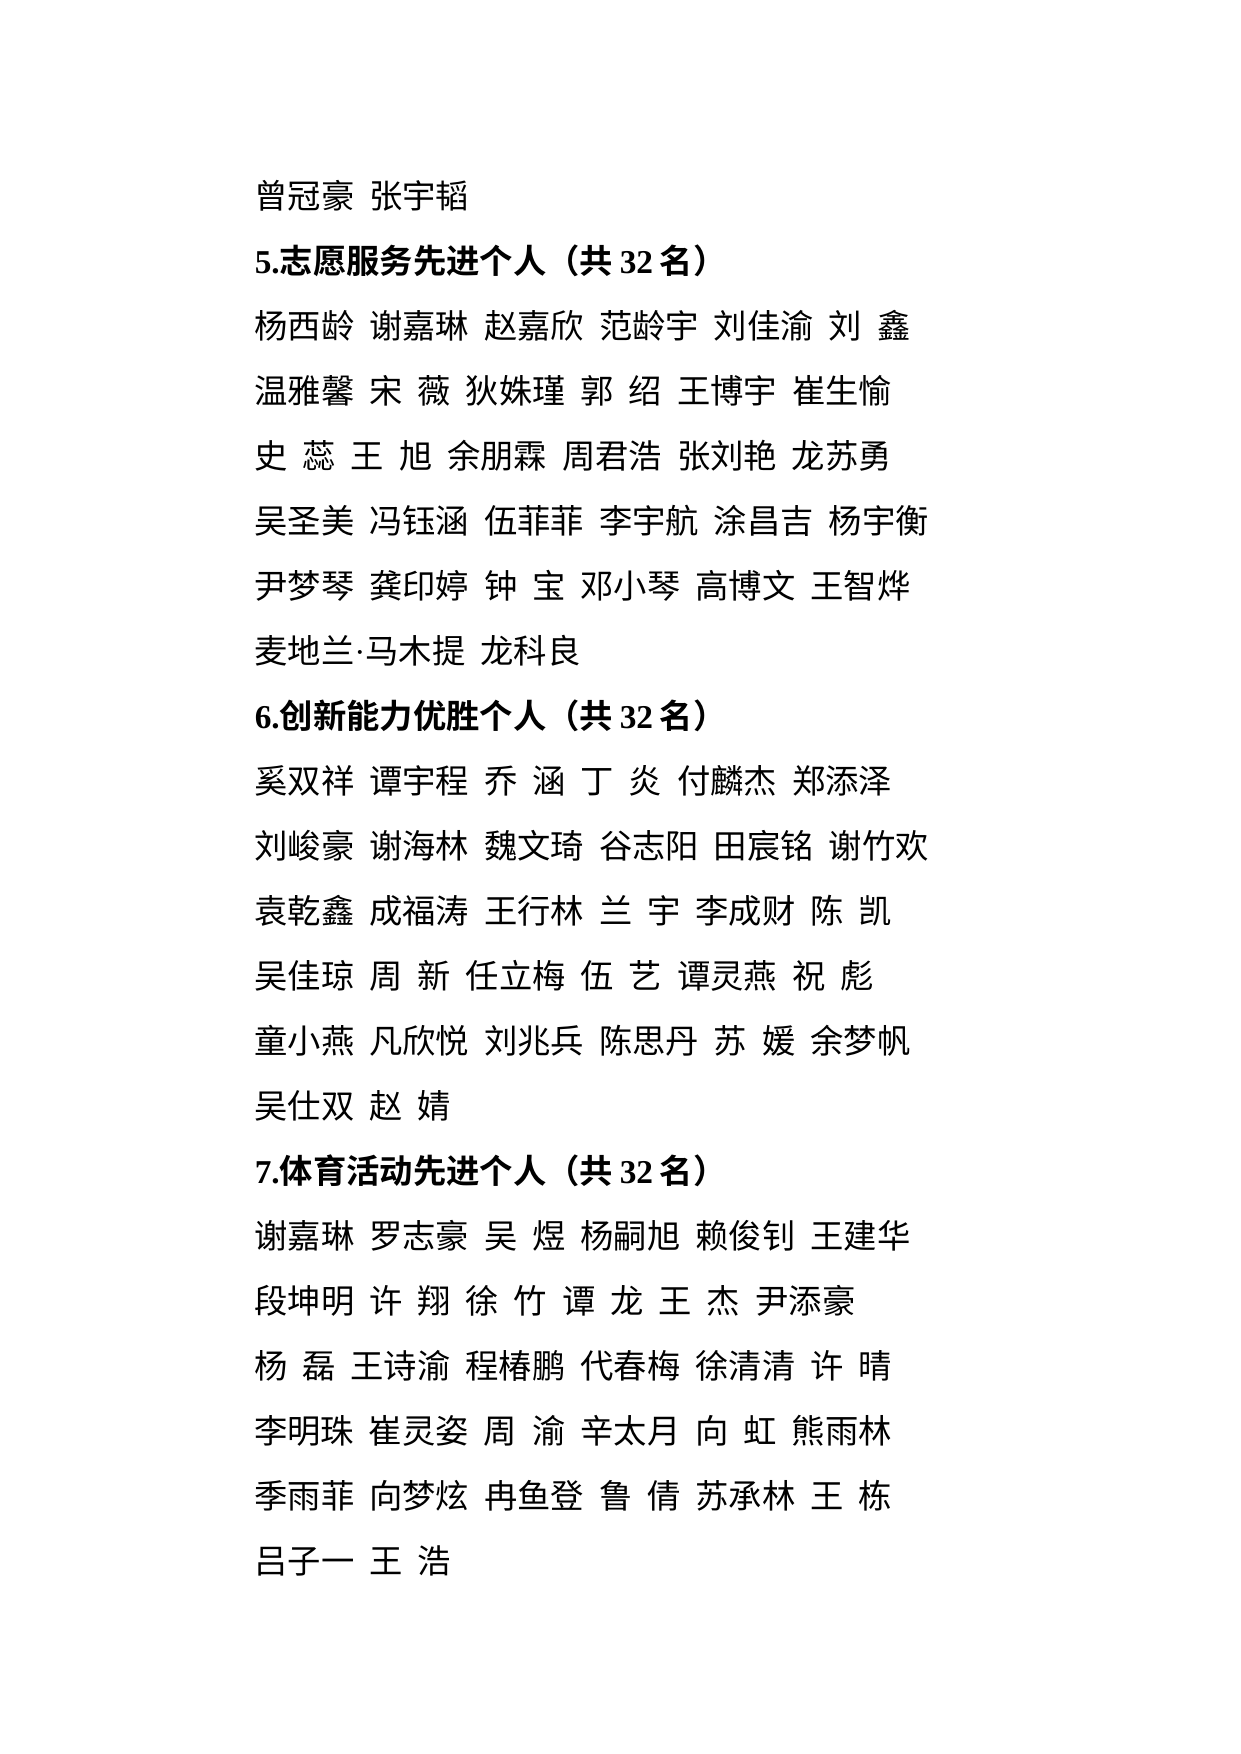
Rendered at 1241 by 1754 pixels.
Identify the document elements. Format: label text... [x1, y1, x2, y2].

text 奚双祥 谭宇程 乔 涵 丁 炎 付麟杰 郑添泽 [187, 747, 1053, 812]
text 李明珠 崔灵姿 周 渝 辛太月 向 虹 熊雨林 [254, 1397, 1053, 1462]
text 吕子一 王 浩 [187, 1527, 1053, 1592]
text 刘峻豪 谢海林 魏文琦 谷志阳 田宸铭 谢竹欢 [187, 812, 1053, 877]
text 吴仕双 赵 婧 [187, 1072, 1053, 1137]
text 段坤明 许 翔 徐 竹 谭 龙 王 杰 尹添豪 [187, 1267, 1053, 1332]
text 袁乾鑫 成福涛 王行林 兰 宇 李成财 陈 凯 [187, 877, 1053, 942]
text 吴佳琼 周 新 任立梅 伍 艺 谭灵燕 祝 彪 [187, 942, 1053, 1007]
text 谢嘉琳 罗志豪 吴 煜 杨嗣旭 赖俊钊 王建华 [187, 1202, 1053, 1267]
text 杨 磊 王诗渝 程椿鹏 代春梅 徐清清 许 晴 [254, 1332, 1053, 1397]
text 史 蕊 王 旭 余朋霖 周君浩 张刘艳 龙苏勇 [187, 422, 1053, 487]
text 杨西龄 谢嘉琳 赵嘉欣 范龄宇 刘佳渝 刘 鑫 [187, 292, 1053, 357]
text 温雅馨 宋 薇 狄姝瑾 郭 绍 王博宇 崔生愉 [187, 357, 1053, 422]
text 7.体育活动先进个人（共32名） [187, 1137, 1053, 1202]
text 吴圣美 冯钰涵 伍菲菲 李宇航 涂昌吉 杨宇衡 [187, 487, 1053, 552]
text 季雨菲 向梦炫 冉鱼登 鲁 倩 苏承林 王 栋 [187, 1462, 1053, 1527]
text 尹梦琴 龚印婷 钟 宝 邓小琴 高博文 王智烨 [187, 552, 1053, 617]
text 6.创新能力优胜个人（共32名） [187, 682, 1053, 747]
text 曾冠豪 张宇韬 [187, 162, 1053, 227]
text 麦地兰·马木提 龙科良 [187, 617, 1053, 682]
text 童小燕 凡欣悦 刘兆兵 陈思丹 苏 媛 余梦帆 [187, 1007, 1053, 1072]
text 5.志愿服务先进个人（共32名） [187, 227, 1053, 292]
